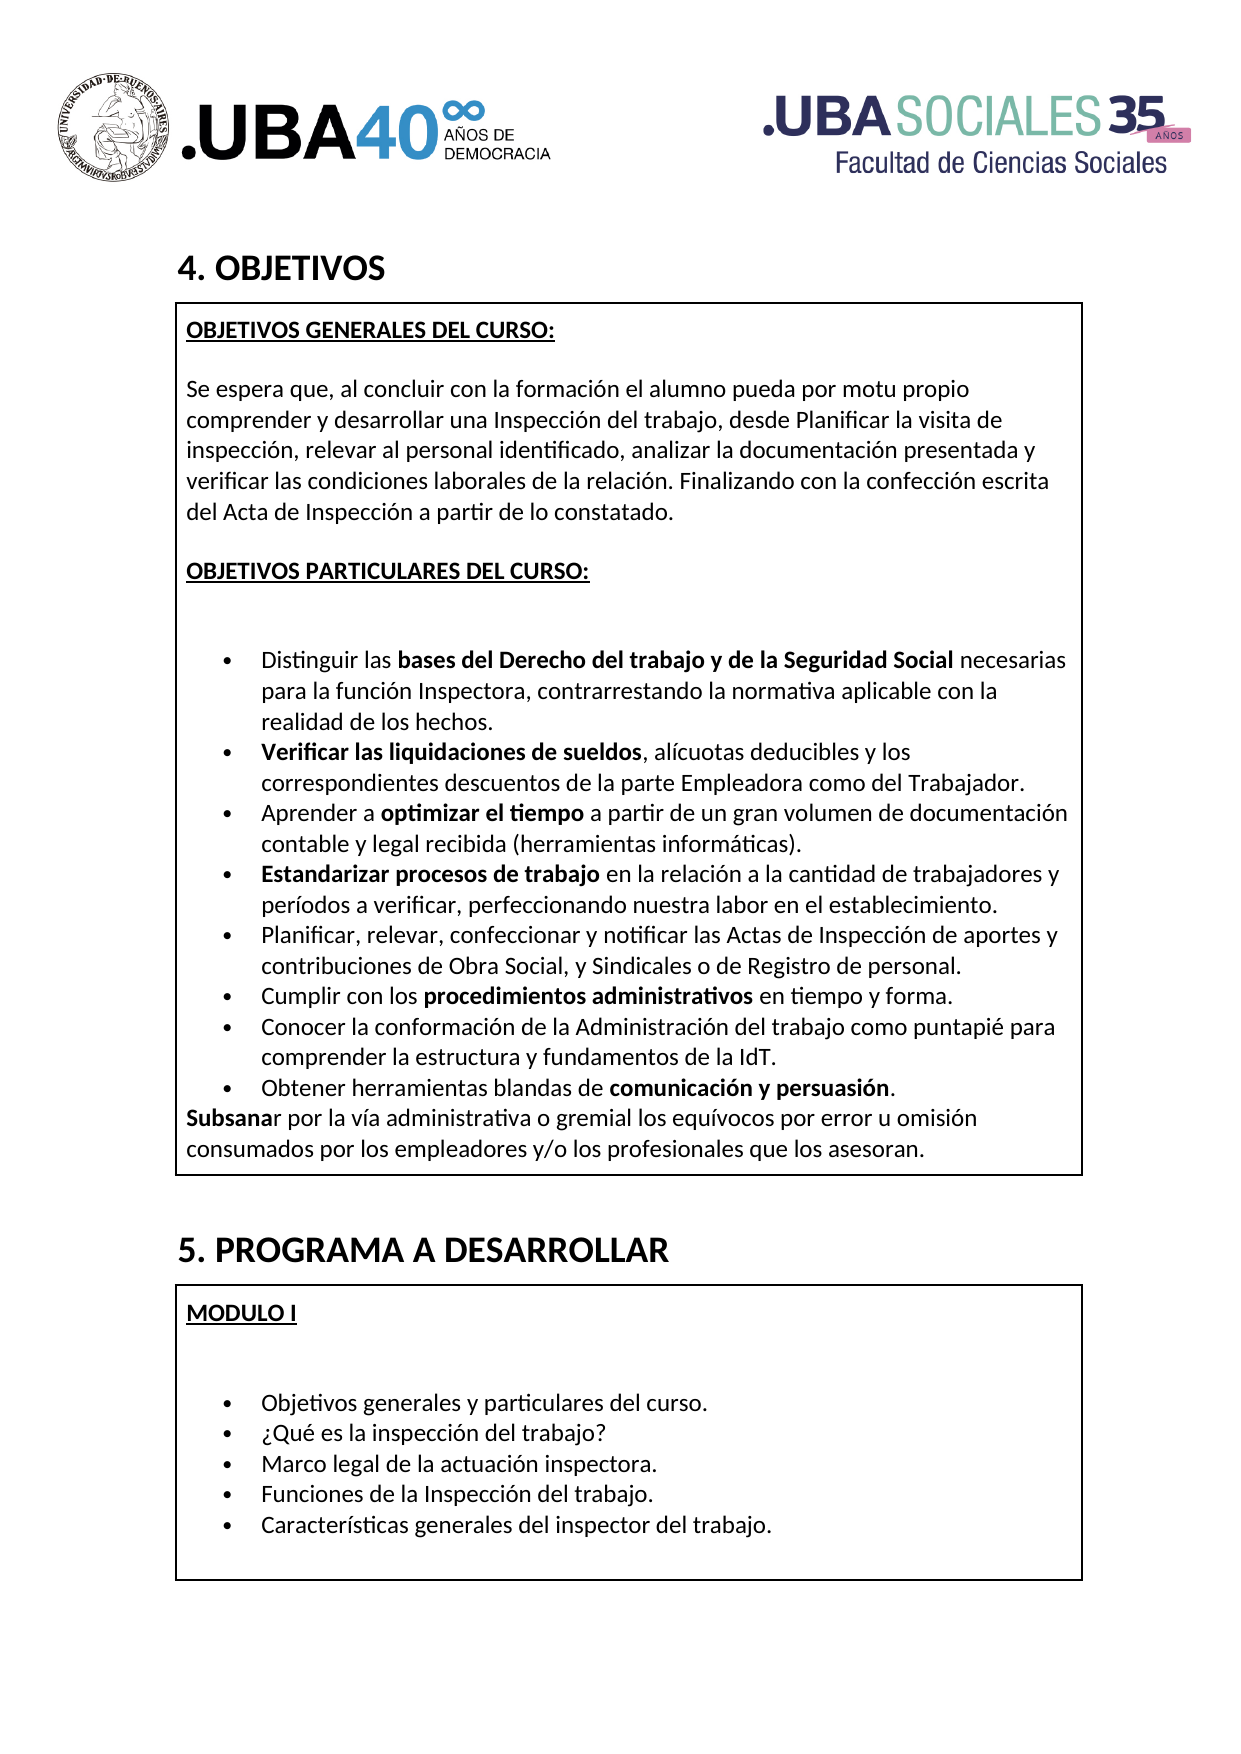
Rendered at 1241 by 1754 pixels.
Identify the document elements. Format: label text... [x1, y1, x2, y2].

picture [0, 0, 1241, 307]
table_header OBJETIVOS GENERALES DEL CURSO: Se espera que, al concluir con la formación el alumno pueda por motu propio comprender y desarrollar una Inspección del trabajo, desde Planificar la visita de inspección, relevar al personal identificado, analizar la documentación presentada y verificar las condiciones laborales de la relación. Finalizando con la confección escrita del Acta de Inspección a partir de lo constatado. OBJETIVOS PARTICULARES DEL CURSO: Distinguir las bases del Derecho del trabajo y de la Seguridad Social necesarias para la función Inspectora, contrarrestando la normativa aplicable con la realidad de los hechos. Verificar las liquidaciones de sueldos, alícuotas deducibles y los correspondientes descuentos de la parte Empleadora como del Trabajador. Aprender a optimizar el tiempo a partir de un gran volumen de documentación contable y legal recibida (herramientas informáticas). Estandarizar procesos de trabajo en la relación a la cantidad de trabajadores y períodos a verificar, perfeccionando nuestra labor en el establecimiento. Planificar, relevar, confeccionar y notificar las Actas de Inspección de aportes y contribuciones de Obra Social, y Sindicales o de Registro de personal. Cumplir con los procedimientos administrativos en tiempo y forma. Conocer la conformación de la Administración del trabajo como puntapié para comprender la estructura y fundamentos de la IdT. Obtener herramientas blandas de comunicación y persuasión. Subsanar por la vía administrativa o gremial los equívocos por error u omisión consumados por los empleadores y/o los profesionales que los asesoran. [177, 304, 1081, 1174]
text 5. PROGRAMA A DESARROLLAR [177, 1226, 1063, 1272]
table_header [177, 1286, 1081, 1578]
text 4. OBJETIVOS [177, 243, 1063, 289]
